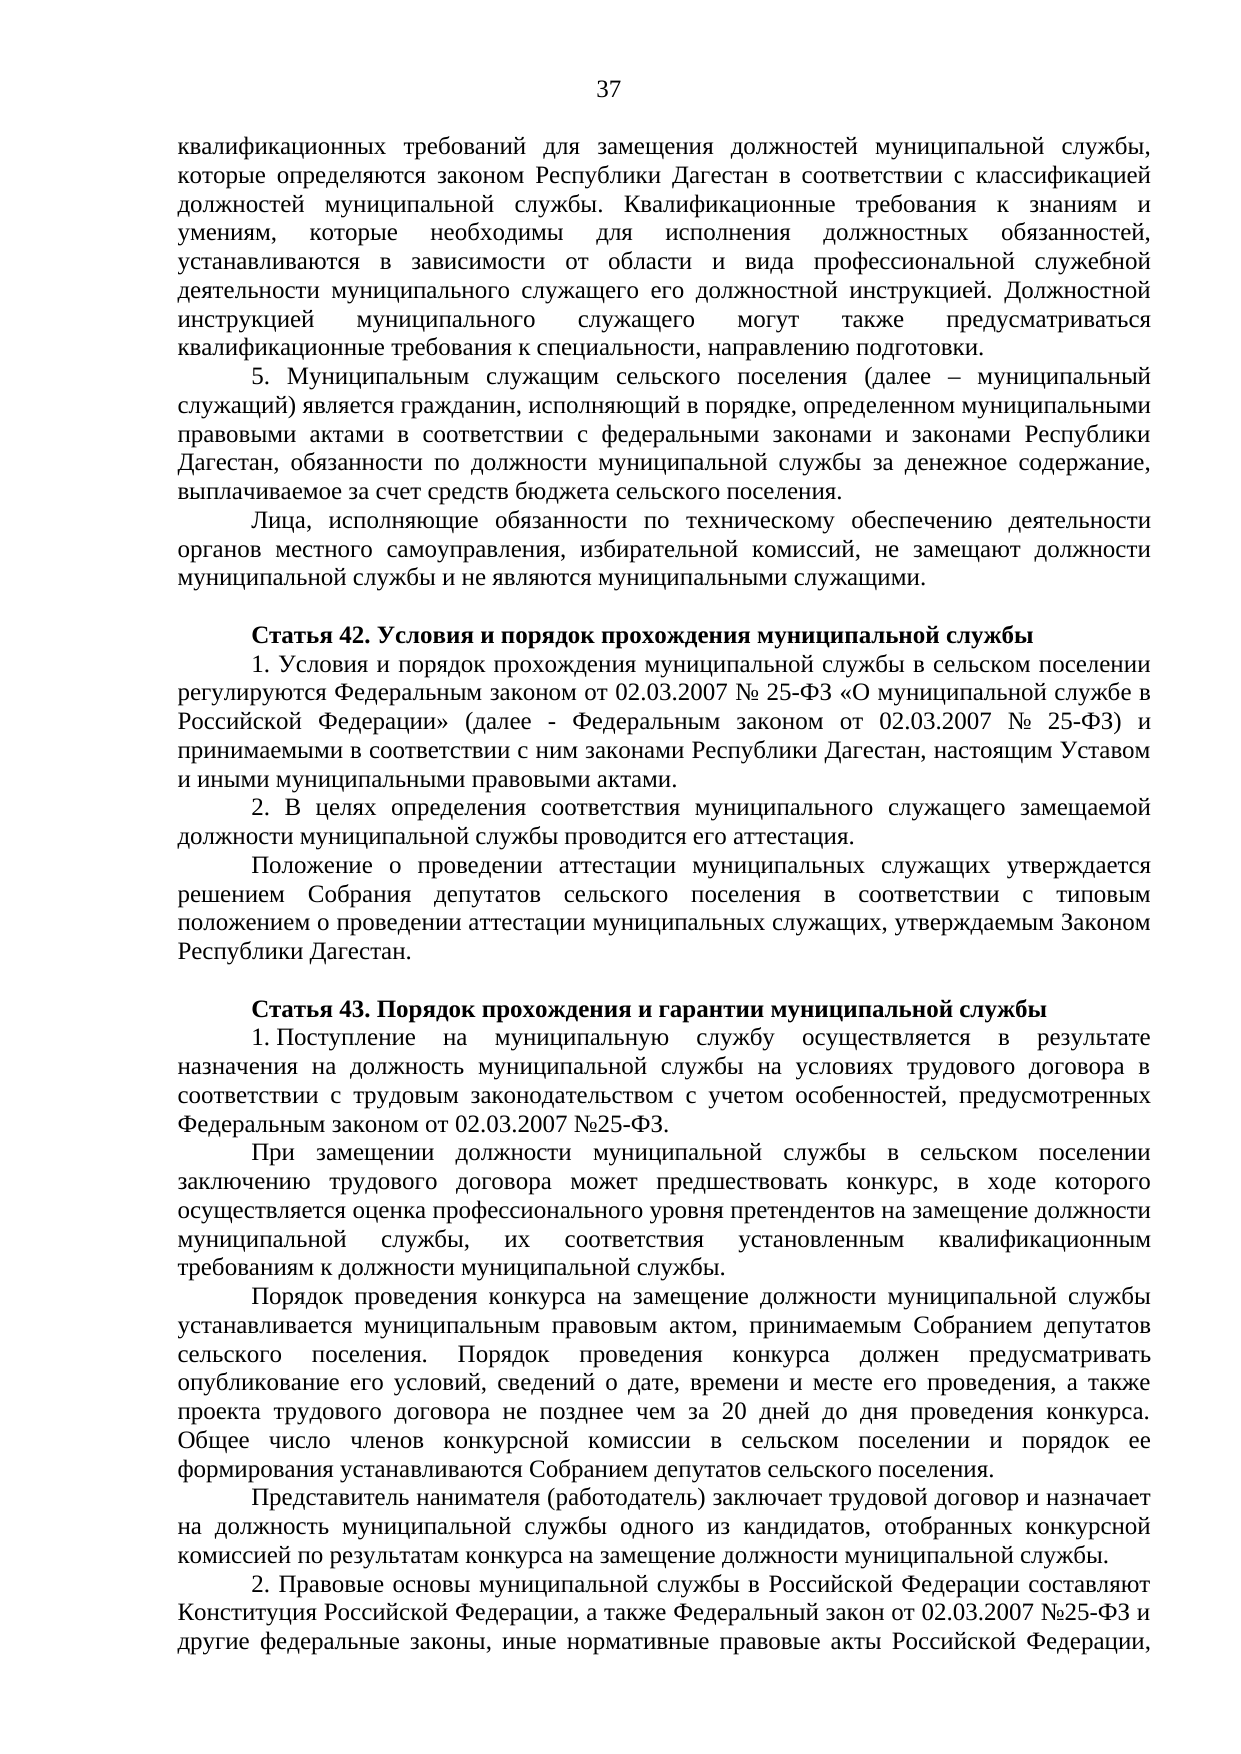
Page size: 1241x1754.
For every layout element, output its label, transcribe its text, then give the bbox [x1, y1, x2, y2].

text Лица, исполняющие обязанности по техническому обеспечению деятельности органов местного самоуправления, избирательной комиссий, не замещают должности муниципальной службы и не являются муниципальными служащими. [177, 505, 1152, 591]
text 2. В целях определения соответствия муниципального служащего замещаемой должности муниципальной службы проводится его аттестация. [177, 792, 1152, 850]
text Статья 42. Условия и порядок прохождения муниципальной службы [177, 620, 1152, 649]
text Порядок проведения конкурса на замещение должности муниципальной службы устанавливается муниципальным правовым актом, принимаемым Собранием депутатов сельского поселения. Порядок проведения конкурса должен предусматривать опубликование его условий, сведений о дате, времени и месте его проведения, а также проекта трудового договора не позднее чем за 20 дней до дня проведения конкурса. Общее число членов конкурсной комиссии в сельском поселении и порядок ее формирования устанавливаются Собранием депутатов сельского поселения. [177, 1281, 1152, 1482]
text Статья 43. Порядок прохождения и гарантии муниципальной службы [177, 994, 1152, 1022]
text При замещении должности муниципальной службы в сельском поселении заключению трудового договора может предшествовать конкурс, в ходе которого осуществляется оценка профессионального уровня претендентов на замещение должности муниципальной службы, их соответствия установленным квалификационным требованиям к должности муниципальной службы. [177, 1137, 1152, 1281]
text Положение о проведении аттестации муниципальных служащих утверждается решением Собрания депутатов сельского поселения в соответствии с типовым положением о проведении аттестации муниципальных служащих, утверждаемым Законом Республики Дагестан. [177, 850, 1152, 965]
text 1. Условия и порядок прохождения муниципальной службы в сельском поселении регулируются Федеральным законом от 02.03.2007 № 25-ФЗ «О муниципальной службе в Российской Федерации» (далее - Федеральным законом от 02.03.2007 № 25-ФЗ) и принимаемыми в соответствии с ним законами Республики Дагестан, настоящим Уставом и иными муниципальными правовыми актами. [177, 649, 1152, 792]
text Представитель нанимателя (работодатель) заключает трудовой договор и назначает на должность муниципальной службы одного из кандидатов, отобранных конкурсной комиссией по результатам конкурса на замещение должности муниципальной службы. [177, 1482, 1152, 1569]
text 1. Поступление на муниципальную службу осуществляется в результате назначения на должность муниципальной службы на условиях трудового договора в соответствии с трудовым законодательством с учетом особенностей, предусмотренных Федеральным законом от 02.03.2007 №25-ФЗ. [177, 1022, 1152, 1137]
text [177, 131, 1152, 361]
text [177, 1569, 1152, 1655]
text 5. Муниципальным служащим сельского поселения (далее – муниципальный служащий) является гражданин, исполняющий в порядке, определенном муниципальными правовыми актами в соответствии с федеральными законами и законами Республики Дагестан, обязанности по должности муниципальной службы за денежное содержание, выплачиваемое за счет средств бюджета сельского поселения. [177, 361, 1152, 505]
